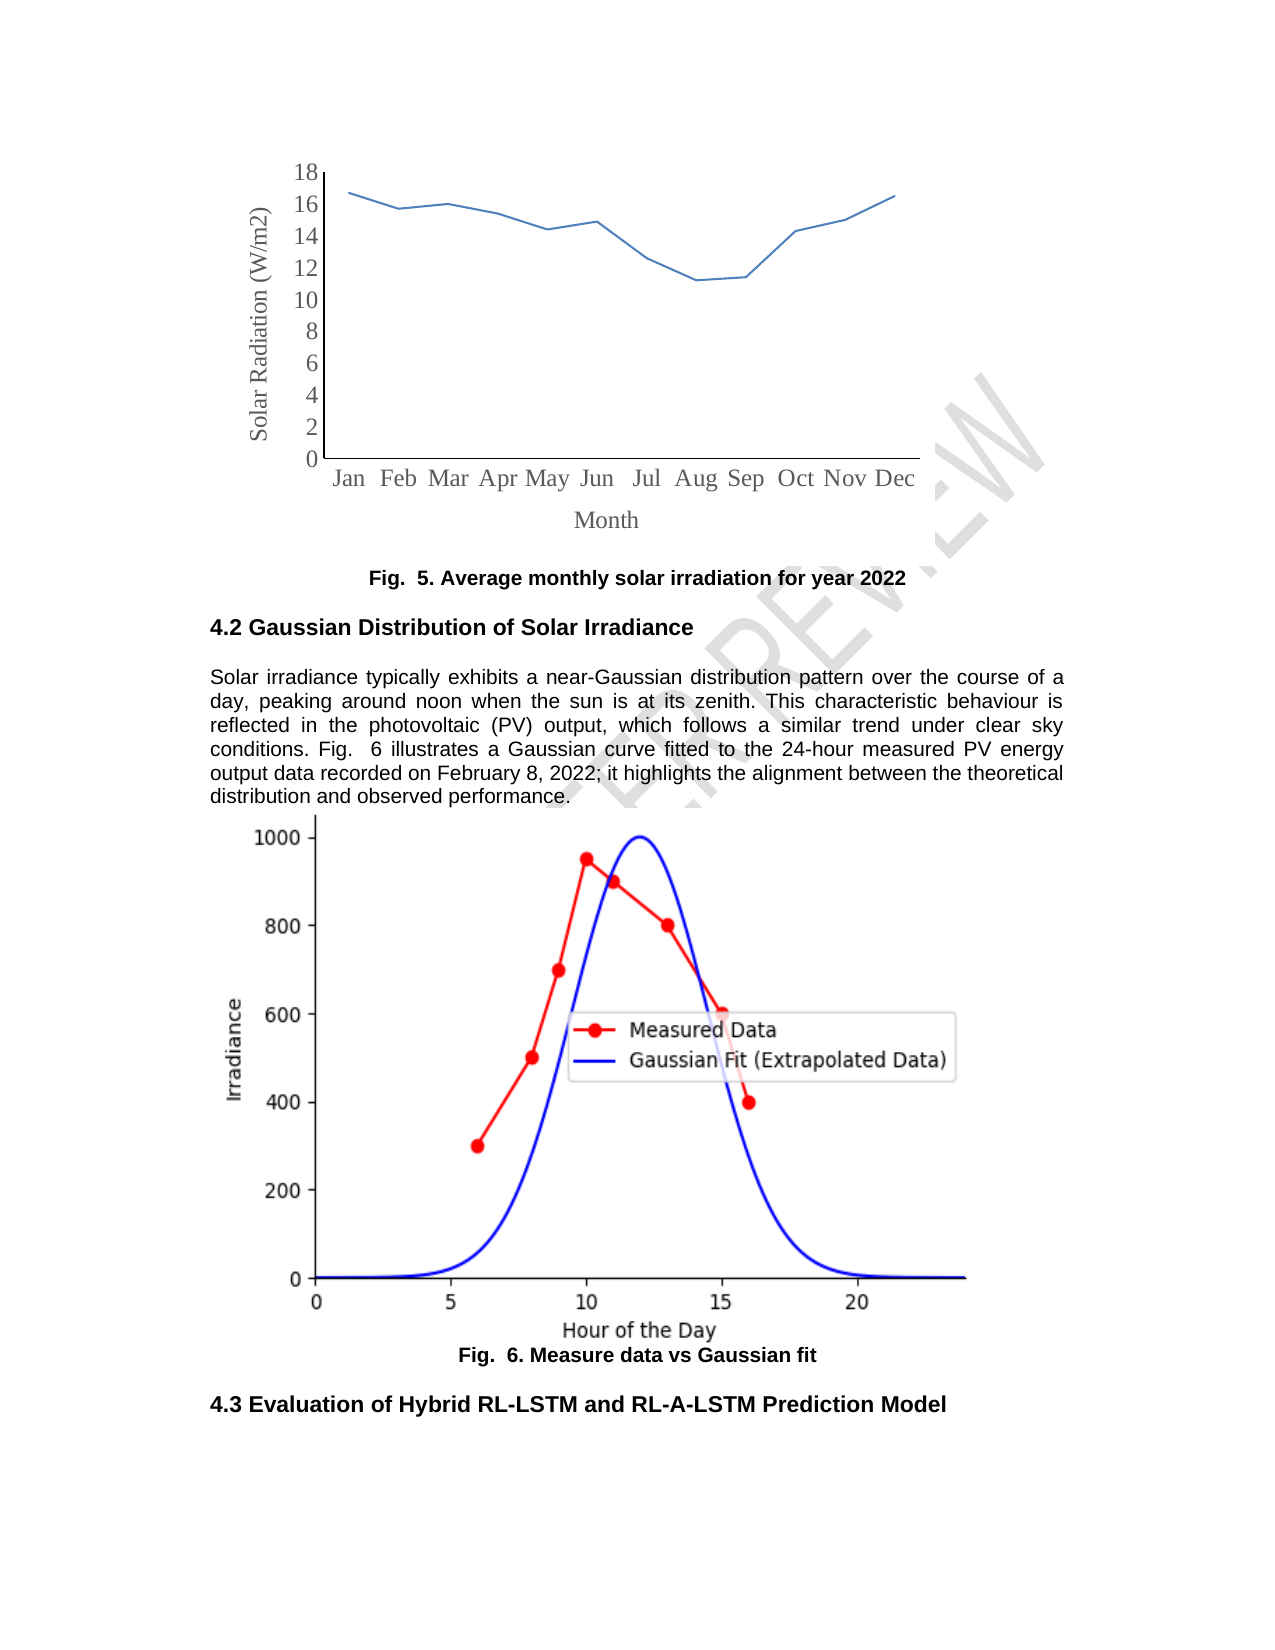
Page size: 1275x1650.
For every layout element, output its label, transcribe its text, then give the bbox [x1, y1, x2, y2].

text Solar irradiance typically exhibits a near-Gaussian distribution pattern over the course of a day, peaking around noon when the sun is at its zenith. This characteristic behaviour is reflected in the photovoltaic (PV) output, which follows a similar trend under clear sky conditions. Fig. 6 illustrates a Gaussian curve fitted to the 24-hour measured PV energy output data recorded on February 8, 2022; it highlights the alignment between the theoretical distribution and observed performance. [210, 664, 1065, 808]
text Fig. 5. Average monthly solar irradiation for year 2022 [210, 566, 1065, 590]
text 4.2 Gaussian Distribution of Solar Irradiance [210, 614, 1065, 641]
picture [210, 808, 1049, 1344]
text Fig. 6. Measure data vs Gaussian fit [210, 1343, 1065, 1367]
text 4.3 Evaluation of Hybrid RL-LSTM and RL-A-LSTM Prediction Model [210, 1391, 1065, 1417]
